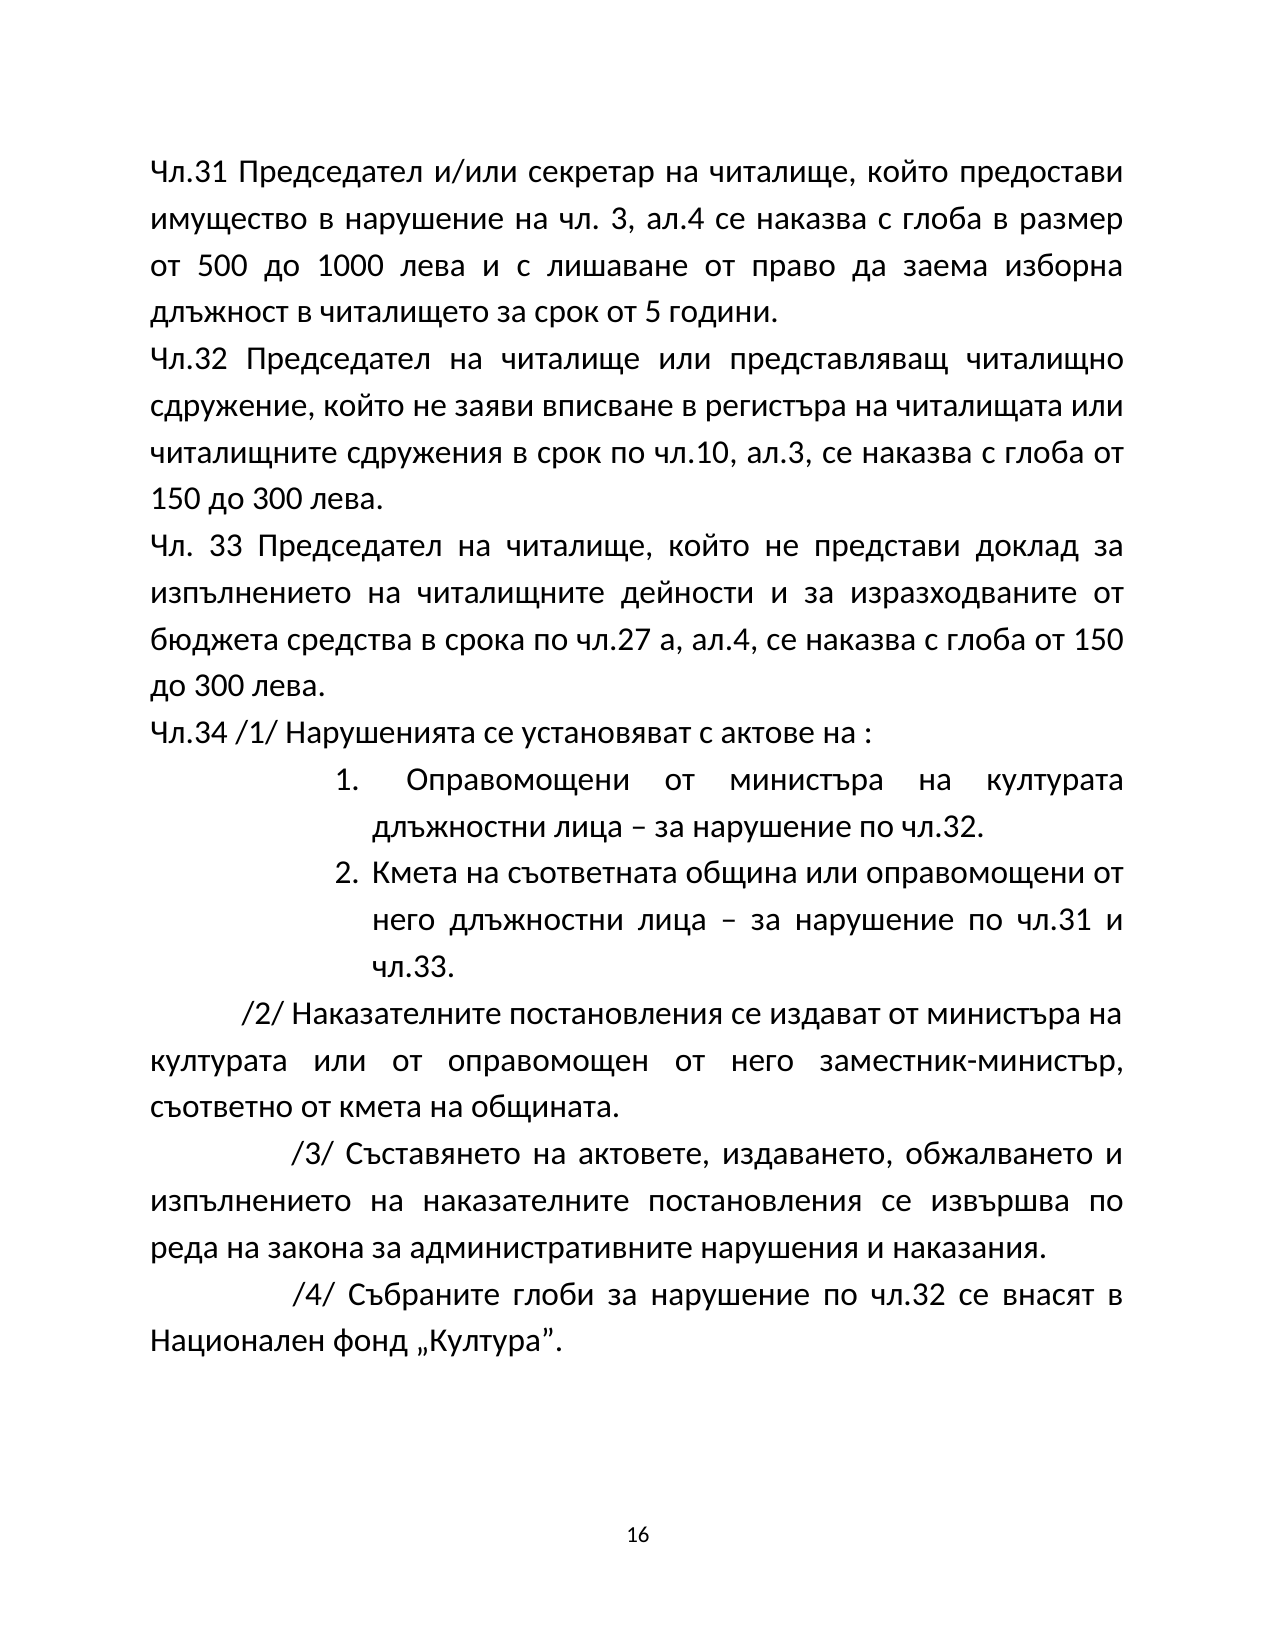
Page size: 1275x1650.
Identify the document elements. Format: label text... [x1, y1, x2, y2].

list Кмета на съответната община или оправомощени от него длъжностни лица – за нарушение по чл.31 и чл.33. [334, 852, 1125, 986]
text Чл.32 Председател на читалище или представляващ читалищно сдружение, който не заяви вписване в регистъра на читалищата или читалищните сдружения в срок по чл.10, ал.3, се наказва с глоба от 150 до 300 лева. [150, 337, 1125, 518]
list Оправомощени от министъра на културата длъжностни лица – за нарушение по чл.32. [334, 758, 1125, 846]
text /2/ Наказателните постановления се издават от министъра на културата или от оправомощен от него заместник-министър, съответно от кмета на общината. [150, 992, 1125, 1126]
text Чл.34 /1/ Нарушенията се установяват с актове на : [150, 711, 1125, 752]
text /3/ Съставянето на актовете, издаването, обжалването и изпълнението на наказателните постановления се извършва по реда на закона за административните нарушения и наказания. [150, 1132, 1125, 1266]
text /4/ Събраните глоби за нарушение по чл.32 се внасят в Национален фонд „Култура”. [150, 1272, 1125, 1360]
text Чл.31 Председател и/или секретар на читалище, който предостави имущество в нарушение на чл. 3, ал.4 се наказва с глоба в размер от 500 до 1000 лева и с лишаване от право да заема изборна длъжност в читалището за срок от 5 години. [150, 150, 1125, 331]
text Чл. 33 Председател на читалище, който не представи доклад за изпълнението на читалищните дейности и за изразходваните от бюджета средства в срока по чл.27 а, ал.4, се наказва с глоба от 150 до 300 лева. [150, 524, 1125, 705]
